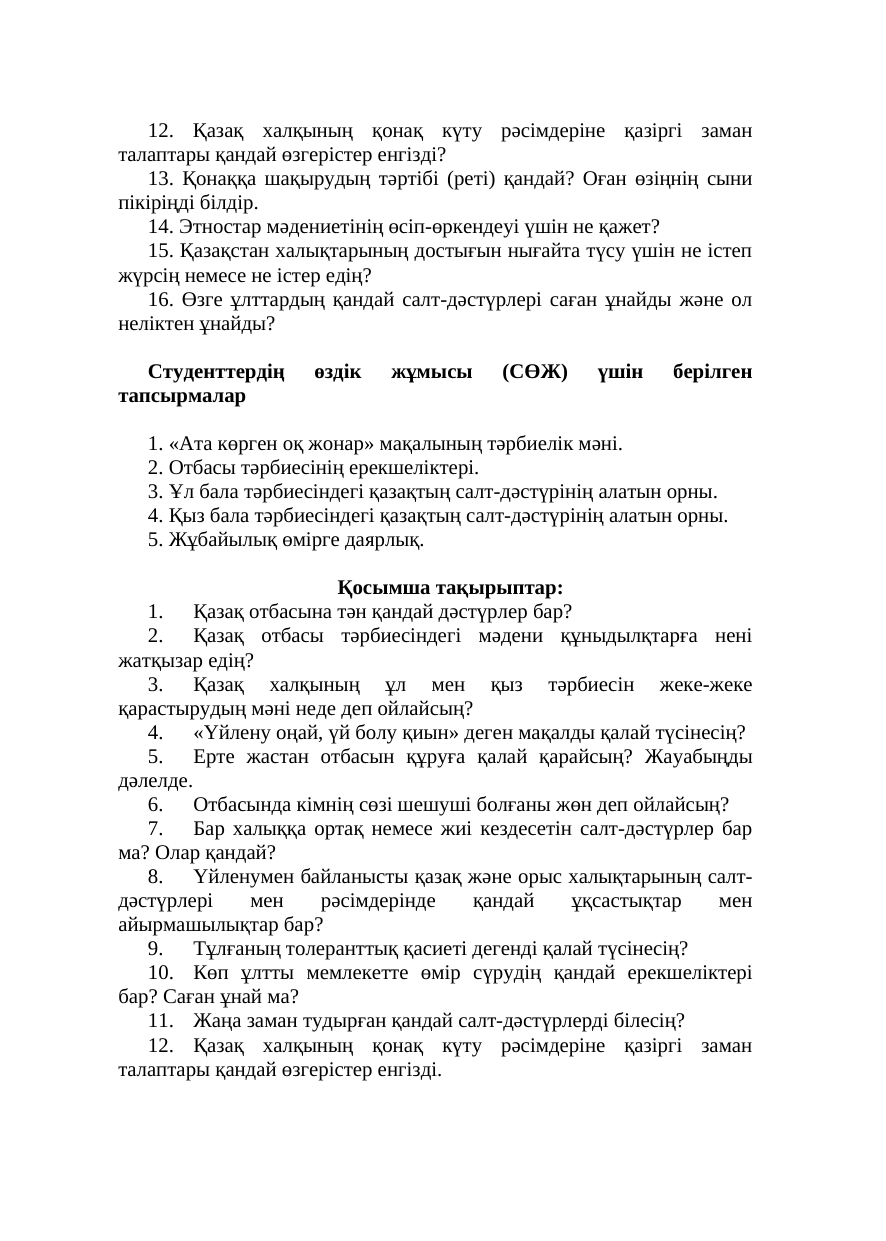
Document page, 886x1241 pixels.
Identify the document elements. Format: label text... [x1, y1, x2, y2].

list Отбасында кімнің сөзі шешуші болғаны жөн деп ойлайсың? [118, 792, 753, 816]
text 1. «Ата көрген оқ жонар» мақалының тәрбиелік мәні. [118, 431, 753, 455]
text 15. Қазақстан халықтарының достығын нығайта түсу үшiн не iстеп жүрсiң немесе не iстер едiң? [118, 238, 753, 287]
text 2. Отбасы тәрбиесінің ерекшеліктері. [118, 455, 753, 479]
text 5. Жұбайылық өмірге даярлық. [118, 527, 753, 551]
text Қосымша тақырыптар: [118, 575, 753, 599]
text 13. Қонаққа шақырудың тәртiбi (ретi) қандай? Оған өзiңнiң сыни пiкiрiңдi бiлдiр. [118, 166, 753, 214]
text 12. Қазақ халқының қонақ күту рәсiмдерiне қазiргi заман талаптары қандай өзгерiстер енгiздi? [118, 118, 753, 166]
list Тұлғаның толеранттық қасиеті дегенді қалай түсінесің? [118, 936, 753, 960]
list Жаңа заман тудырған қандай салт-дәстүрлерді білесің? [118, 1008, 753, 1032]
list Үйленумен байланысты қазақ және орыс халықтарының салт-дәстүрлері мен рәсімдерінде қандай ұқсастықтар мен айырмашылықтар бар? [118, 864, 753, 936]
text 16. Өзге ұлттардың қандай салт-дәстүрлерi саған ұнайды және ол нелiктен ұнайды? [118, 287, 753, 335]
list Ерте жастан отбасын құруға қалай қарайсың? Жауабыңды дәлелде. [118, 744, 753, 792]
text 3. Ұл бала тәрбиесіндегі қазақтың салт-дәстүрінің алатын орны. [118, 479, 753, 503]
list Қазақ отбасына тән қандай дәстүрлер бар? [118, 599, 753, 623]
list Көп ұлтты мемлекетте өмір сүрудің қандай ерекшеліктері бар? Саған ұнай ма? [118, 960, 753, 1008]
text Студенттердің өздік жұмысы (СӨЖ) үшін берілген тапсырмалар [118, 359, 753, 407]
list «Үйлену оңай, үй болу қиын» деген мақалды қалай түсінесің? [118, 720, 753, 744]
list Бар халыққа ортақ немесе жиі кездесетін салт-дәстүрлер бар ма? Олар қандай? [118, 816, 753, 864]
list Қазақ халқының қонақ күту рәсімдеріне қазіргі заман талаптары қандай өзгерістер енгізді. [118, 1032, 753, 1081]
list Қазақ отбасы тәрбиесіндегі мәдени құныдылқтарға нені жатқызар едің? [118, 623, 753, 672]
text 4. Қыз бала тәрбиесіндегі қазақтың салт-дәстүрінің алатын орны. [118, 503, 753, 527]
list Қазақ халқының ұл мен қыз тәрбиесін жеке-жеке қарастырудың мәні неде деп ойлайсың? [118, 672, 753, 720]
text 14. Этностар мәдениетiнiң өсiп-өркендеуi үшiн не қажет? [118, 214, 753, 238]
